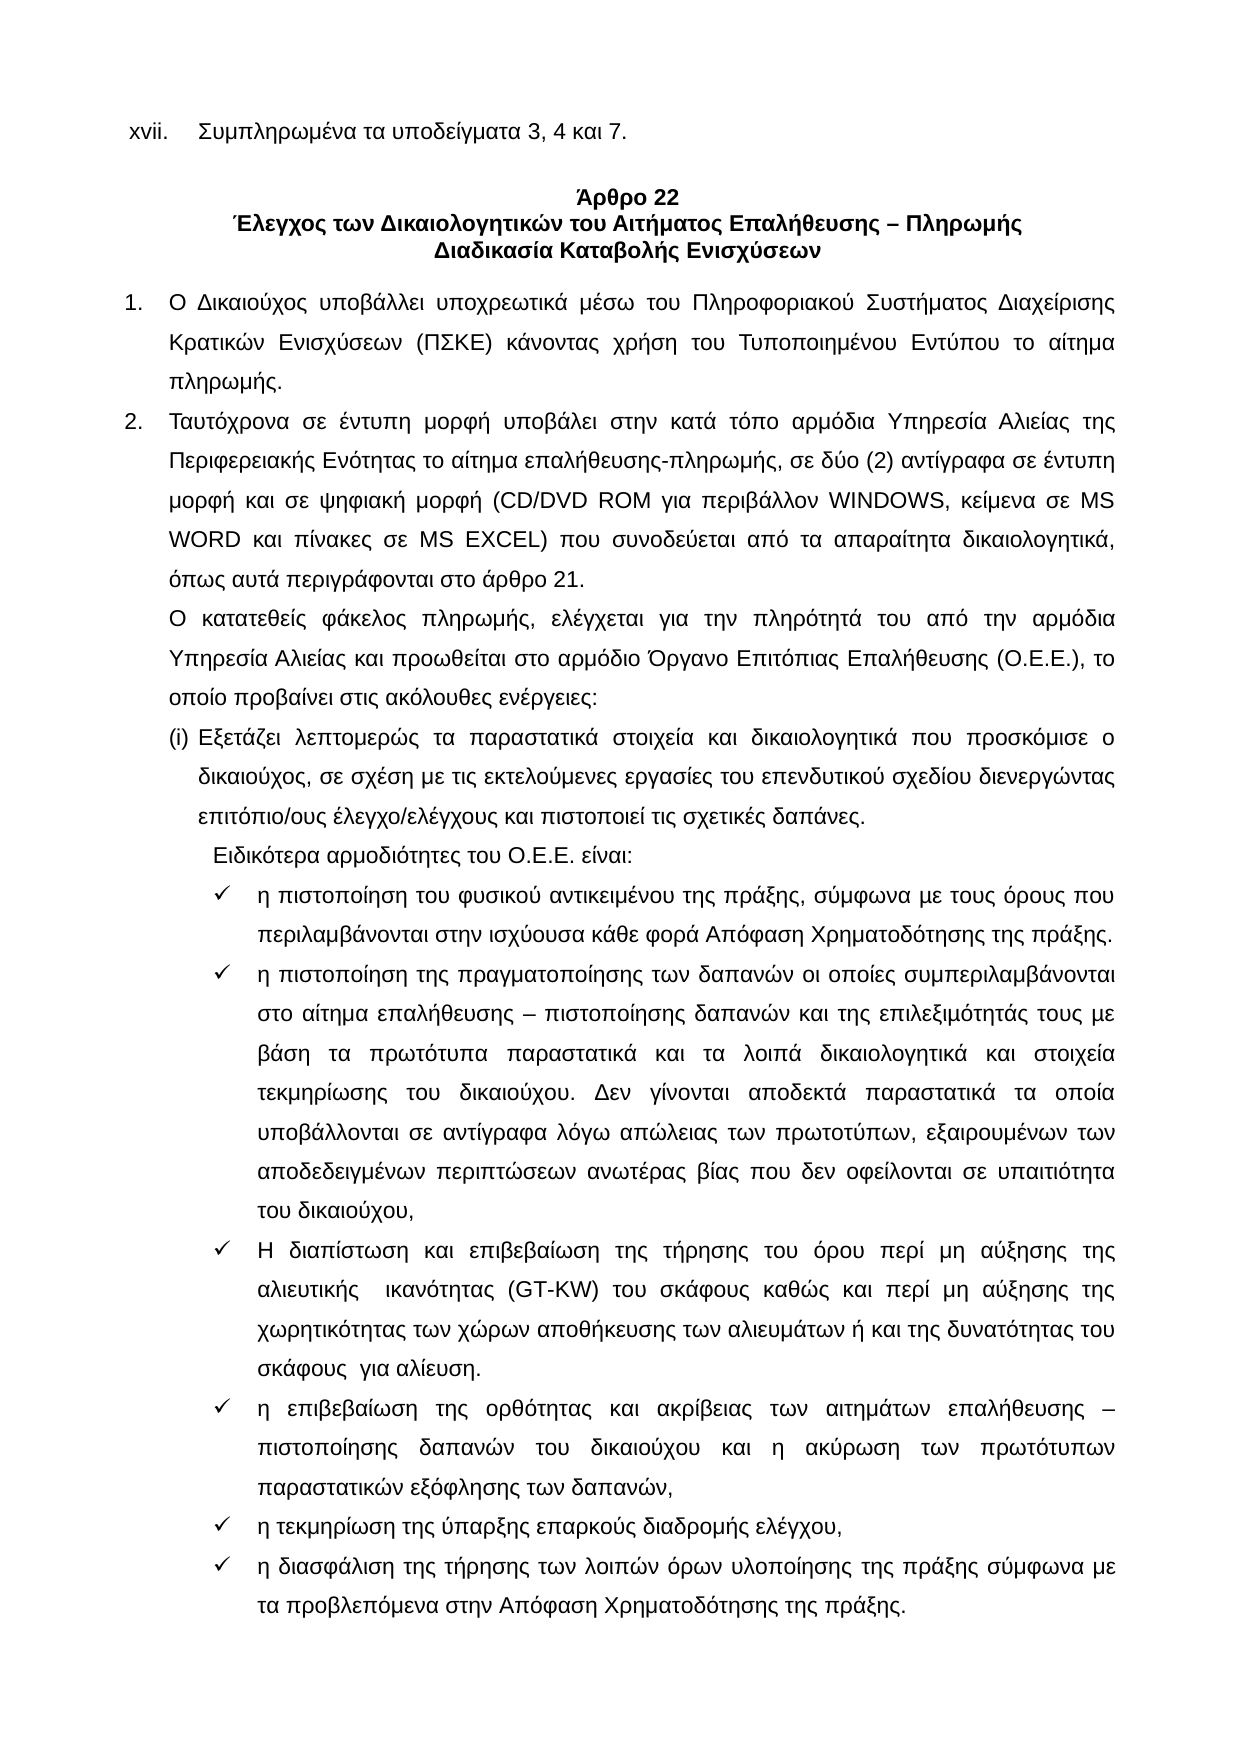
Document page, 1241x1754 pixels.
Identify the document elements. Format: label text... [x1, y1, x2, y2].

list η πιστοποίηση του φυσικού αντικειμένου της πράξης, σύμφωνα µε τους όρους που περιλαμβάνονται στην ισχύουσα κάθε φορά Απόφαση Χρηματοδότησης της πράξης. [213, 882, 1116, 947]
list η επιβεβαίωση της ορθότητας και ακρίβειας των αιτημάτων επαλήθευσης – πιστοποίησης δαπανών του δικαιούχου και η ακύρωση των πρωτότυπων παραστατικών εξόφλησης των δαπανών, [213, 1395, 1116, 1500]
subtitle Διαδικασία Καταβολής Ενισχύσεων [139, 237, 1116, 263]
text Ο κατατεθείς φάκελος πληρωμής, ελέγχεται για την πληρότητά του από την αρμόδια Υπηρεσία Αλιείας και προωθείται στο αρμόδιο Όργανο Επιτόπιας Επαλήθευσης (Ο.Ε.Ε.), το οποίο προβαίνει στις ακόλουθες ενέργειες: [168, 605, 1116, 711]
list η τεκμηρίωση της ύπαρξης επαρκούς διαδρομής ελέγχου, [213, 1513, 1116, 1539]
text Ειδικότερα αρμοδιότητες του Ο.Ε.Ε. είναι: [213, 842, 1116, 868]
list Ο Δικαιούχος υποβάλλει υποχρεωτικά μέσω του Πληροφοριακού Συστήματος Διαχείρισης Κρατικών Ενισχύσεων (ΠΣΚΕ) κάνοντας χρήση του Τυποποιημένου Εντύπου το αίτημα πληρωμής. [124, 289, 1116, 395]
subtitle Έλεγχος των Δικαιολογητικών του Αιτήματος Επαλήθευσης – Πληρωμής [139, 210, 1116, 237]
list Η διαπίστωση και επιβεβαίωση της τήρησης του όρου περί μη αύξησης της αλιευτικής ικανότητας (GT-KW) του σκάφους καθώς και περί μη αύξησης της χωρητικότητας των χώρων αποθήκευσης των αλιευμάτων ή και της δυνατότητας του σκάφους για αλίευση. [213, 1237, 1116, 1382]
list η διασφάλιση της τήρησης των λοιπών όρων υλοποίησης της πράξης σύμφωνα με τα προβλεπόμενα στην Απόφαση Χρηματοδότησης της πράξης. [213, 1553, 1116, 1618]
subtitle Άρθρο 22 [139, 184, 1116, 210]
list Ταυτόχρονα σε έντυπη μορφή υποβάλει στην κατά τόπο αρμόδια Υπηρεσία Αλιείας της Περιφερειακής Ενότητας το αίτημα επαλήθευσης-πληρωμής, σε δύο (2) αντίγραφα σε έντυπη μορφή και σε ψηφιακή μορφή (CD/DVD ROM για περιβάλλον WINDOWS, κείμενα σε MS WORD και πίνακες σε MS EXCEL) που συνοδεύεται από τα απαραίτητα δικαιολογητικά, όπως αυτά περιγράφονται στο άρθρο 21. [124, 408, 1116, 592]
list Εξετάζει λεπτομερώς τα παραστατικά στοιχεία και δικαιολογητικά που προσκόμισε ο δικαιούχος, σε σχέση με τις εκτελούμενες εργασίες του επενδυτικού σχεδίου διενεργώντας επιτόπιο/ους έλεγχο/ελέγχους και πιστοποιεί τις σχετικές δαπάνες. [168, 724, 1116, 829]
list η πιστοποίηση της πραγματοποίησης των δαπανών οι οποίες συμπεριλαμβάνονται στο αίτημα επαλήθευσης – πιστοποίησης δαπανών και της επιλεξιµότητάς τους µε βάση τα πρωτότυπα παραστατικά και τα λοιπά δικαιολογητικά και στοιχεία τεκμηρίωσης του δικαιούχου. Δεν γίνονται αποδεκτά παραστατικά τα οποία υποβάλλονται σε αντίγραφα λόγω απώλειας των πρωτοτύπων, εξαιρουμένων των αποδεδειγμένων περιπτώσεων ανωτέρας βίας που δεν οφείλονται σε υπαιτιότητα του δικαιούχου, [213, 961, 1116, 1224]
list Συμπληρωμένα τα υποδείγματα 3, 4 και 7. [168, 118, 1116, 144]
